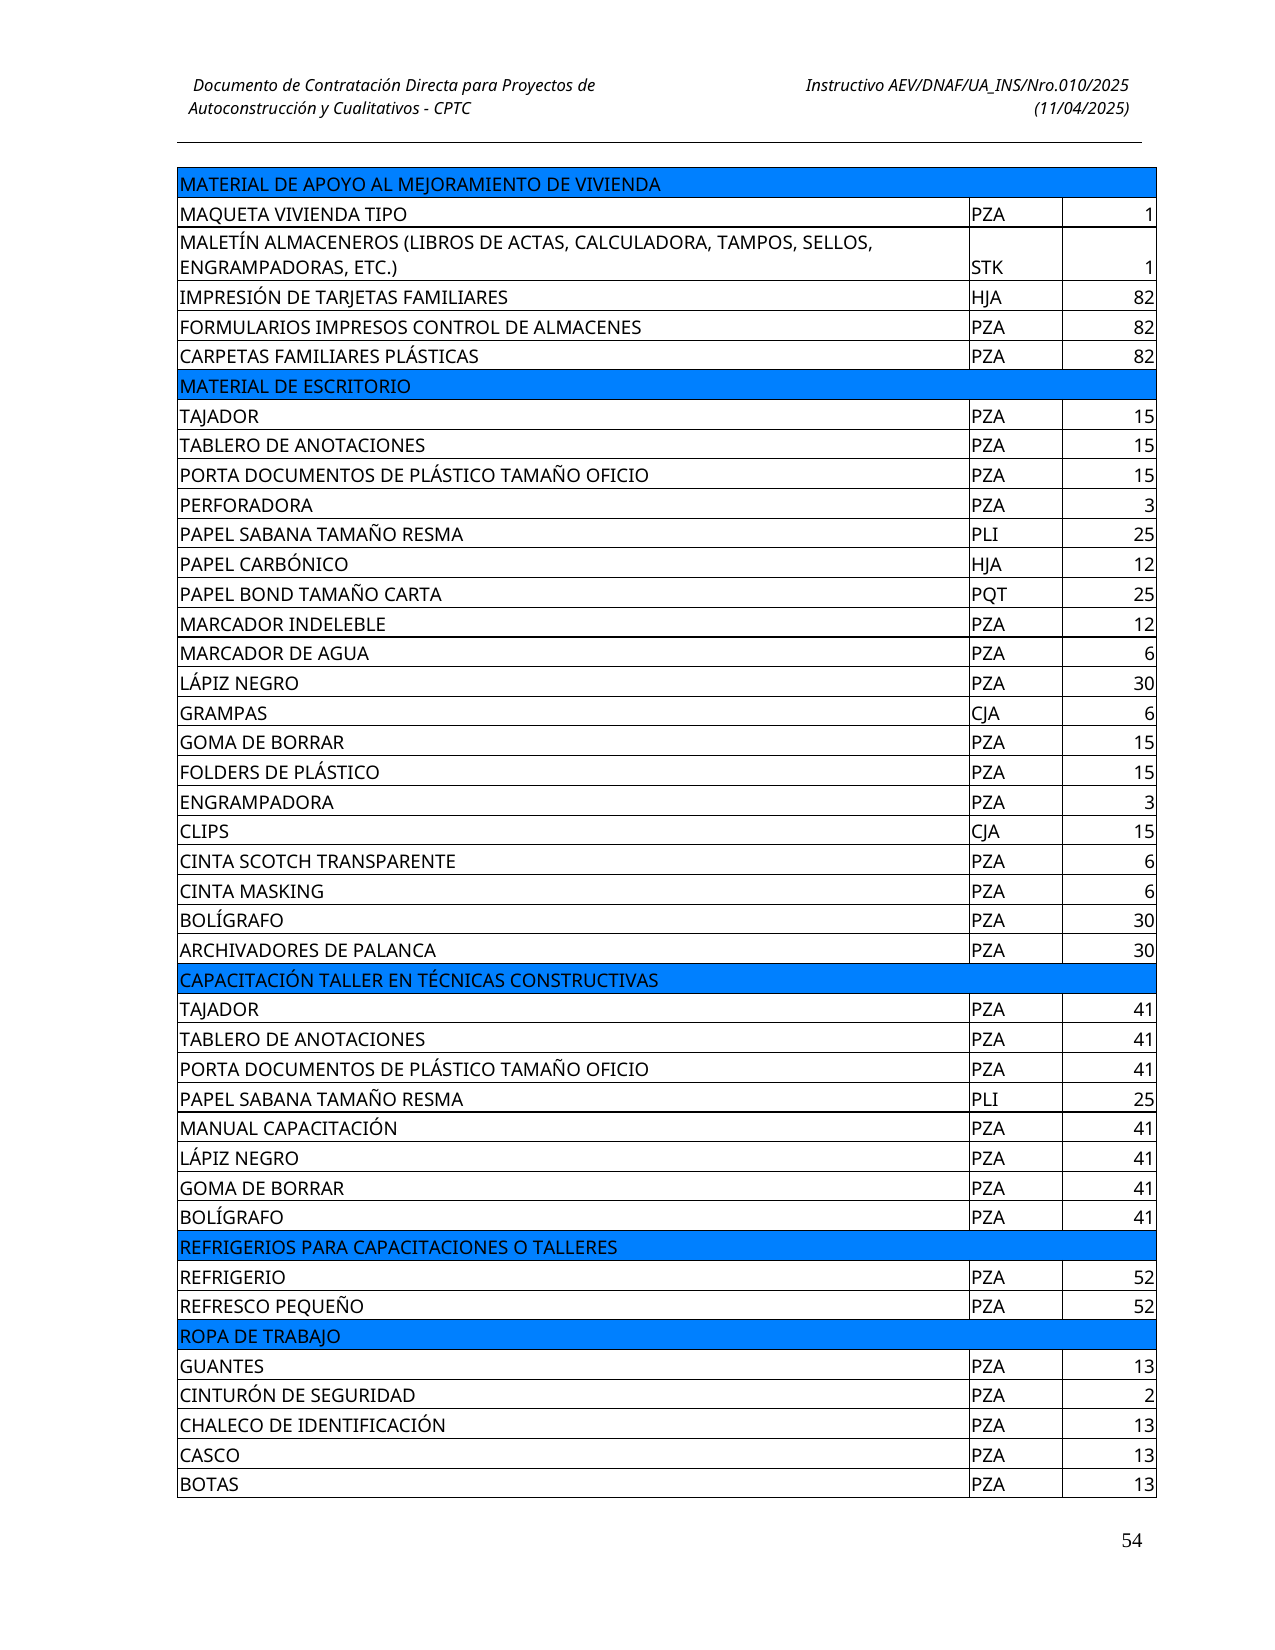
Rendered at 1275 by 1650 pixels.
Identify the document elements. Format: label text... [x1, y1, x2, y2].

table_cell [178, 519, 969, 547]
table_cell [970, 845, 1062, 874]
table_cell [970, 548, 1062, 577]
table_cell IMPRESIÓN DE TARJETAS FAMILIARES [178, 281, 969, 310]
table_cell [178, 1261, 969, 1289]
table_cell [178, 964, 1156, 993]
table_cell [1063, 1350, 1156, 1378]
table_cell PZA [970, 311, 1062, 339]
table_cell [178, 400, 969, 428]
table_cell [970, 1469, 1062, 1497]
table_cell MATERIAL DE APOYO AL MEJORAMIENTO DE VIVIENDA [178, 168, 1156, 197]
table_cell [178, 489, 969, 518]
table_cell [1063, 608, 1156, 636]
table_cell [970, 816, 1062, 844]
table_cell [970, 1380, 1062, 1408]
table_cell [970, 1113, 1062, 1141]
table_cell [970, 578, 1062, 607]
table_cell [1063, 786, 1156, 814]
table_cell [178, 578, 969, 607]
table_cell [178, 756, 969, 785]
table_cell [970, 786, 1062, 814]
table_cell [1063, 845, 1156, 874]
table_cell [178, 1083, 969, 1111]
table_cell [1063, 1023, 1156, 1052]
table_cell 1 [1063, 198, 1156, 226]
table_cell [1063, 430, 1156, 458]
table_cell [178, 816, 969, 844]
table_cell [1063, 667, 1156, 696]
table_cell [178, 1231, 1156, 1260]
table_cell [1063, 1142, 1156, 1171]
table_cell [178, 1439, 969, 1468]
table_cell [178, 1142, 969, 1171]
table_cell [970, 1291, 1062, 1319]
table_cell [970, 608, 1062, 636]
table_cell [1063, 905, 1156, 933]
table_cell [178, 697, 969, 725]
table_cell 1 [1063, 228, 1156, 280]
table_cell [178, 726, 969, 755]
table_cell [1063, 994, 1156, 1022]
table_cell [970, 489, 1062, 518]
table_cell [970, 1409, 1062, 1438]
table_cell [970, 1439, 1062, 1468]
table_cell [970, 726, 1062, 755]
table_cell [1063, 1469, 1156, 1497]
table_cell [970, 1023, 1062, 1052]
table_cell 82 [1063, 281, 1156, 310]
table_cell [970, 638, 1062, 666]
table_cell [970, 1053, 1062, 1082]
table_cell CARPETAS FAMILIARES PLÁSTICAS [178, 341, 969, 369]
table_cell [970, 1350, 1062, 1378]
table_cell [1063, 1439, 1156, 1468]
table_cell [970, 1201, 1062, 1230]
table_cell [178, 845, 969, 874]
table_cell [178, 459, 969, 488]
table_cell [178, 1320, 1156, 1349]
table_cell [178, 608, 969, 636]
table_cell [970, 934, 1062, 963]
table_cell STK [970, 228, 1062, 280]
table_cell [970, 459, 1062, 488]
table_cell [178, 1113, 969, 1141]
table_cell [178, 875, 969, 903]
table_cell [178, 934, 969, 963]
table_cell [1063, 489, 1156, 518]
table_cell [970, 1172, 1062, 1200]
table_cell PZA [970, 341, 1062, 369]
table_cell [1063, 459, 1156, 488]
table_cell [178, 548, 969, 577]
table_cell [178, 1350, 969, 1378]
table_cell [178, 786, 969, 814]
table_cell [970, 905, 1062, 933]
table_cell 82 [1063, 341, 1156, 369]
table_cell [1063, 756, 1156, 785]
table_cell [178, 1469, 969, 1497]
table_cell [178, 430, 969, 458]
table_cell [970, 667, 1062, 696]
table_cell 82 [1063, 311, 1156, 339]
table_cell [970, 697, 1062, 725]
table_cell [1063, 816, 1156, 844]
table_cell FORMULARIOS IMPRESOS CONTROL DE ALMACENES [178, 311, 969, 339]
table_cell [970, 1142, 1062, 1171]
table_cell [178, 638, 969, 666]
table_cell HJA [970, 281, 1062, 310]
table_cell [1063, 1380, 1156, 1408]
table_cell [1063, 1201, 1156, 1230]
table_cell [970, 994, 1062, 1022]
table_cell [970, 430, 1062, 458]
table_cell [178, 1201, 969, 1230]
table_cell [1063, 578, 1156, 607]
table_cell MAQUETA VIVIENDA TIPO [178, 198, 969, 226]
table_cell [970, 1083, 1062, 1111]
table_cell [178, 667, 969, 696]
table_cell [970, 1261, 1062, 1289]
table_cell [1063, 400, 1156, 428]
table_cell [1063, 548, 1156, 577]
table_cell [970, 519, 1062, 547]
table_cell PZA [970, 198, 1062, 226]
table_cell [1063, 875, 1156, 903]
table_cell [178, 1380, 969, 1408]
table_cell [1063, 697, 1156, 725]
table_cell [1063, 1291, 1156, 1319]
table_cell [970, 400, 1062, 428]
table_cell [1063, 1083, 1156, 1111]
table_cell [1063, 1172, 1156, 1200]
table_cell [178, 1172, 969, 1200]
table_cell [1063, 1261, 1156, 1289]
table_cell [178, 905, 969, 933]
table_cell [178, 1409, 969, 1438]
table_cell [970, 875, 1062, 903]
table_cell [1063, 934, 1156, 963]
table_cell MALETÍN ALMACENEROS (LIBROS DE ACTAS, CALCULADORA, TAMPOS, SELLOS, ENGRAMPADORAS, ETC.) [178, 228, 969, 280]
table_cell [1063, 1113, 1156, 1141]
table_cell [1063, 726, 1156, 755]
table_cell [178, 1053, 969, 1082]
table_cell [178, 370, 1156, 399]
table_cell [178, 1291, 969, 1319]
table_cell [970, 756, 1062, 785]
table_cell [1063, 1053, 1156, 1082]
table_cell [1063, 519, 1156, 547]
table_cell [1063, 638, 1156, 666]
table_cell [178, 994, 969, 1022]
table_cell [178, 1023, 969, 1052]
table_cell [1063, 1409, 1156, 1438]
